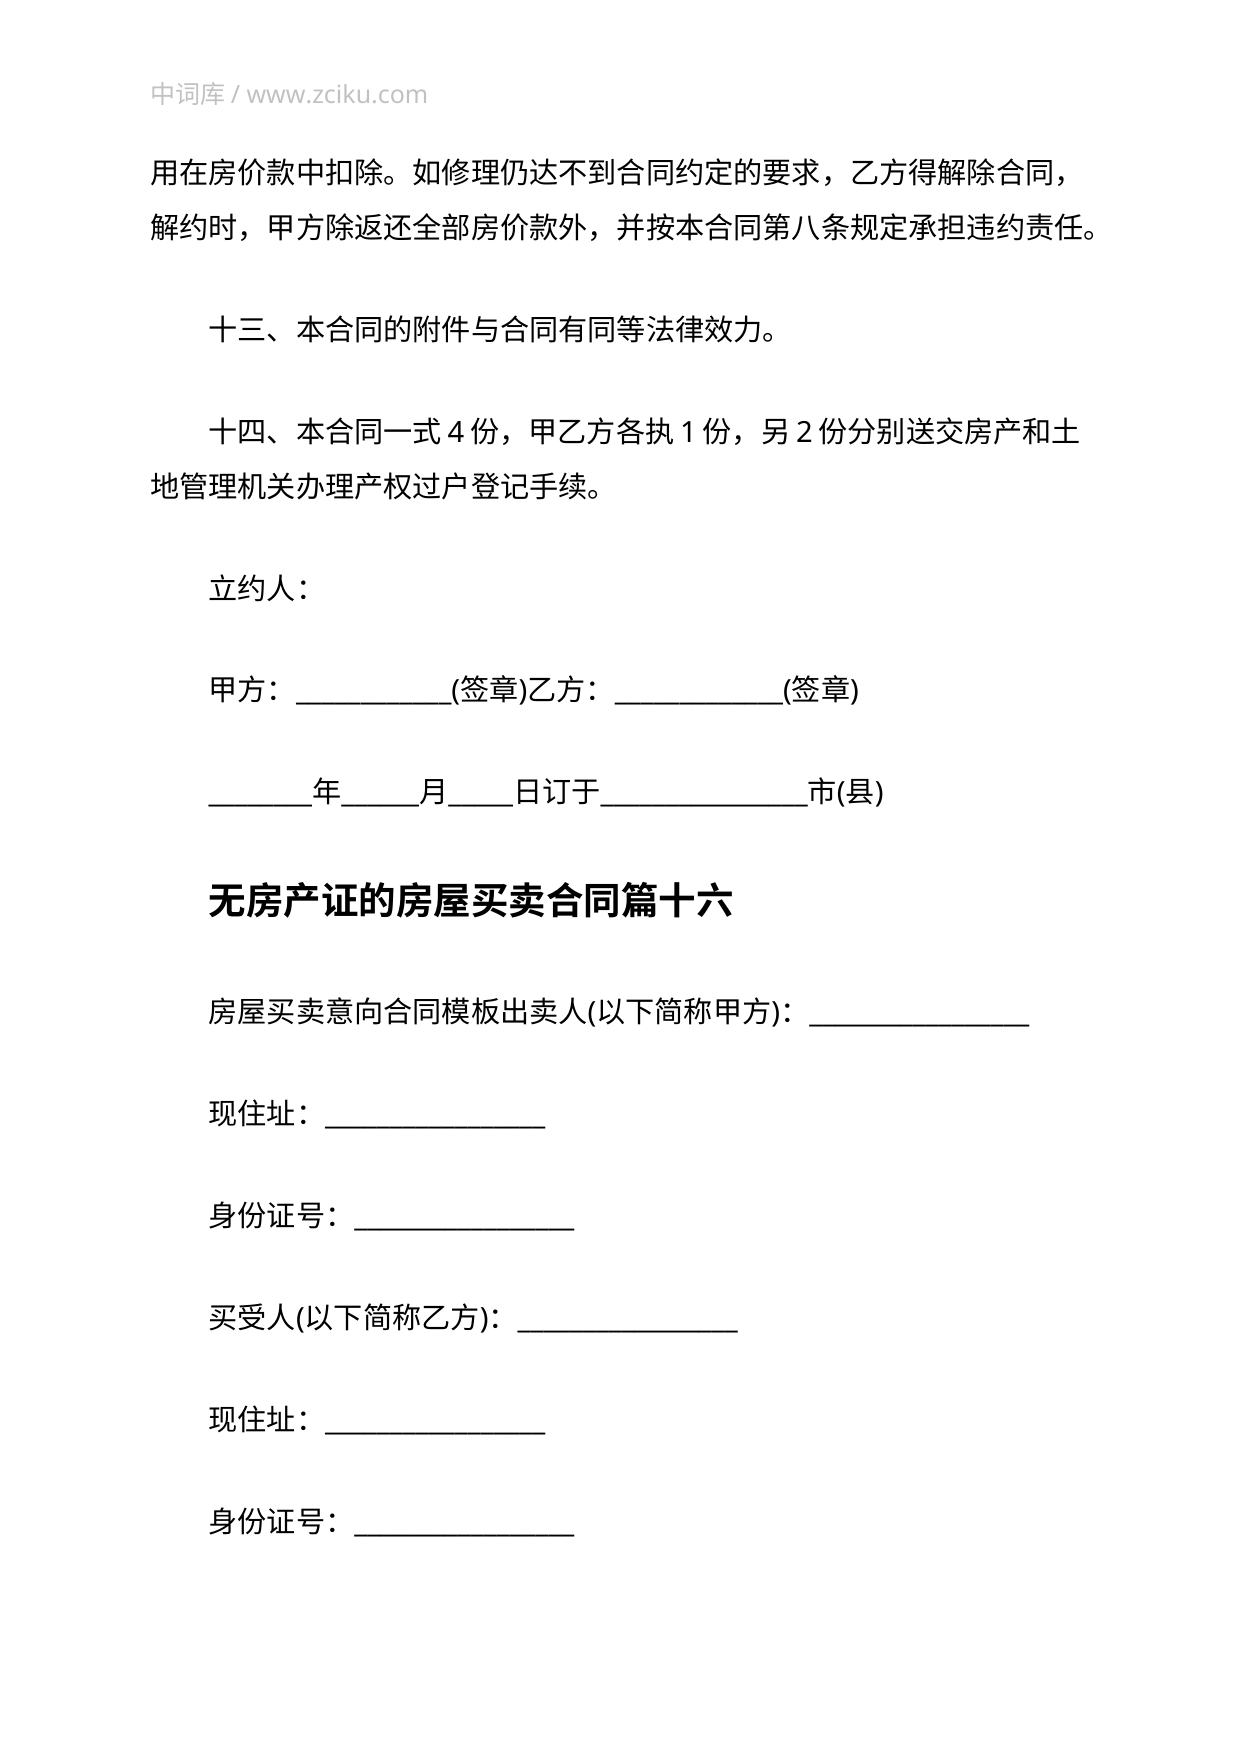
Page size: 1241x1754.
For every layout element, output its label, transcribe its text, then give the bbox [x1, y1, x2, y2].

text 身份证号：_________________ [150, 1498, 1090, 1541]
text 现住址：_________________ [150, 1396, 1090, 1439]
text 十四、本合同一式4份，甲乙方各执1份，另2份分别送交房产和土地管理机关办理产权过户登记手续。 [150, 408, 1090, 506]
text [150, 150, 1090, 247]
text 立约人： [150, 565, 1090, 607]
text 身份证号：_________________ [150, 1192, 1090, 1235]
text 甲方：____________(签章)乙方：_____________(签章) [150, 667, 1090, 709]
text 买受人(以下简称乙方)：_________________ [150, 1294, 1090, 1337]
text 无房产证的房屋买卖合同篇十六 [150, 871, 1090, 925]
text 十三、本合同的附件与合同有同等法律效力。 [150, 307, 1090, 349]
text 现住址：_________________ [150, 1090, 1090, 1133]
text ________年______月_____日订于________________市(县) [150, 769, 1090, 811]
text 房屋买卖意向合同模板出卖人(以下简称甲方)：_________________ [150, 988, 1090, 1031]
